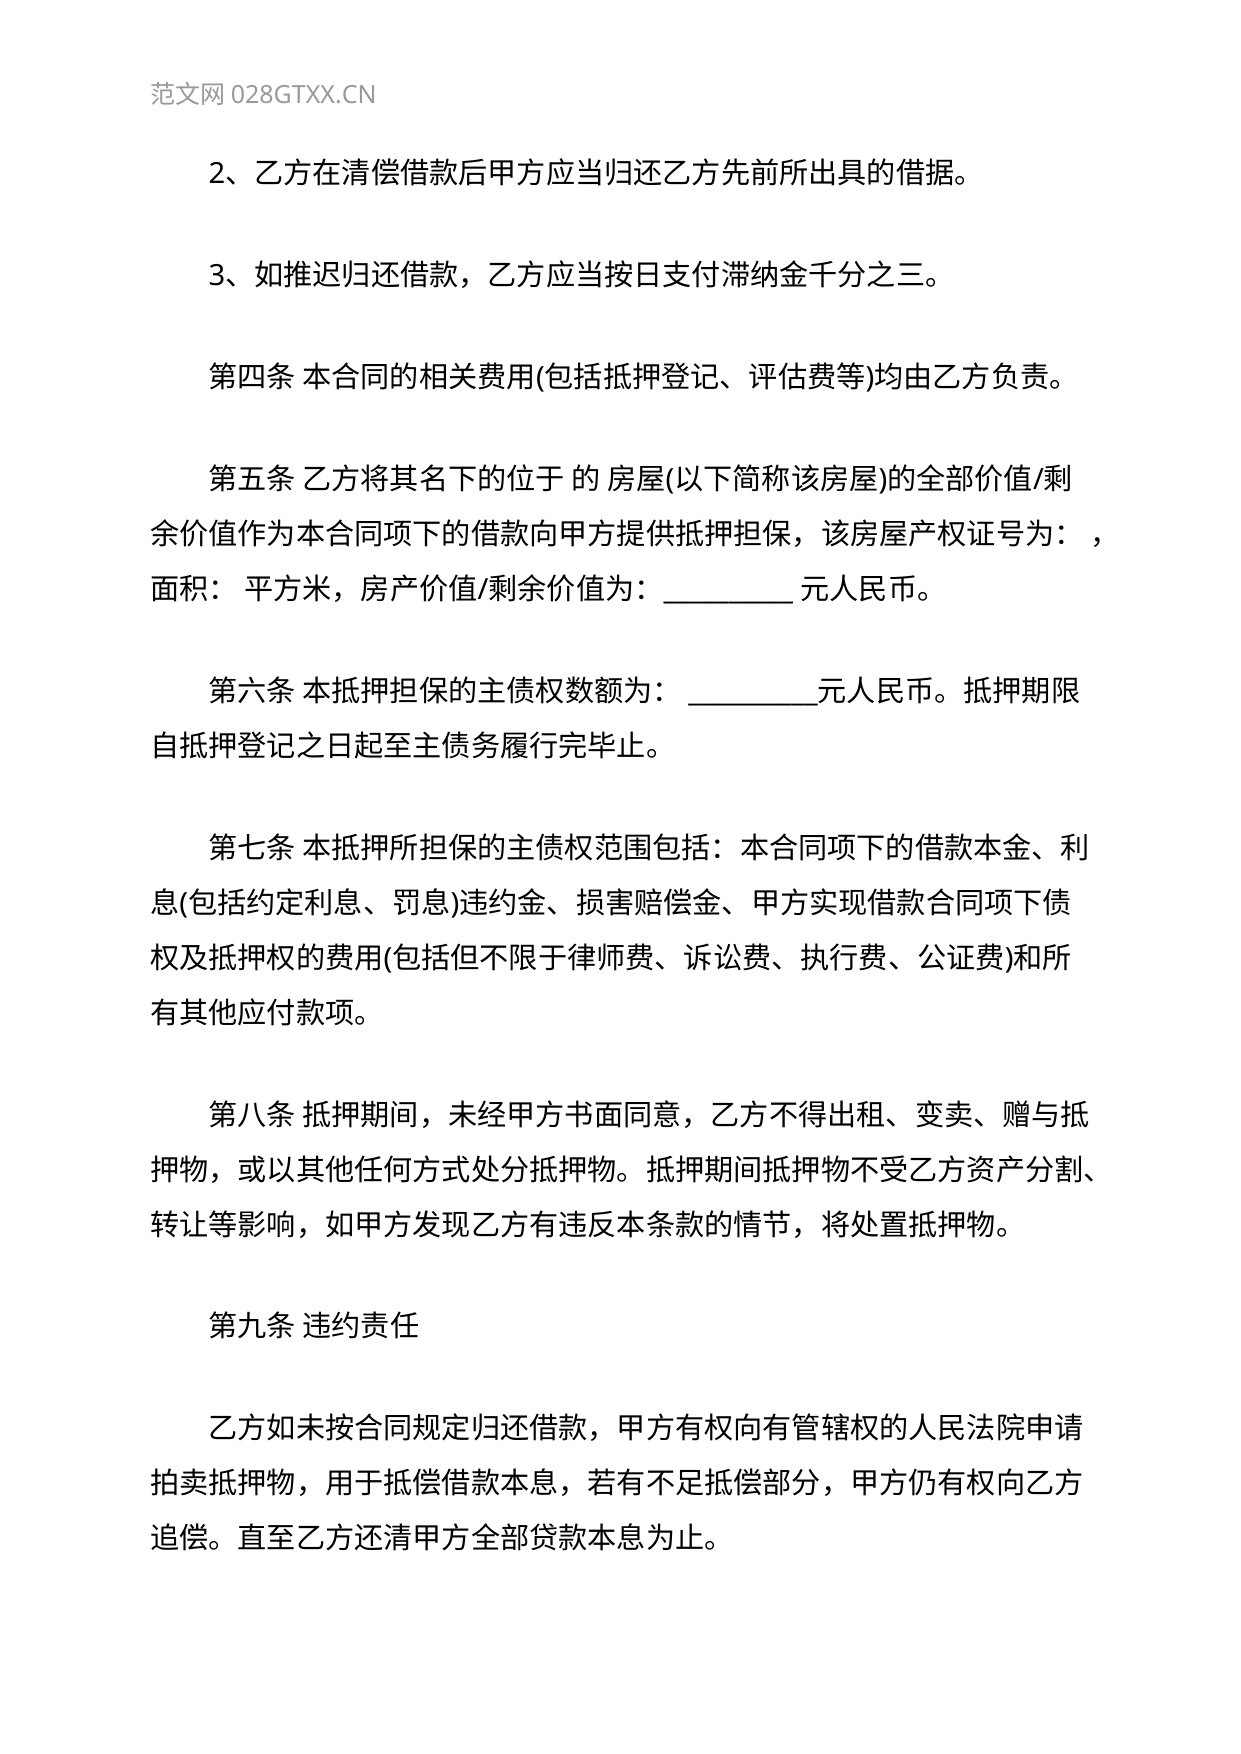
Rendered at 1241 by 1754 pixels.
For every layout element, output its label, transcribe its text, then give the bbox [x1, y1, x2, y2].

text 第五条 乙方将其名下的位于 的 房屋(以下简称该房屋)的全部价值/剩余价值作为本合同项下的借款向甲方提供抵押担保，该房屋产权证号为： ，面积： 平方米，房产价值/剩余价值为：__________ 元人民币。 [150, 456, 1090, 608]
text 第六条 本抵押担保的主债权数额为： __________元人民币。抵押期限自抵押登记之日起至主债务履行完毕止。 [150, 668, 1090, 765]
text 乙方如未按合同规定归还借款，甲方有权向有管辖权的人民法院申请拍卖抵押物，用于抵偿借款本息，若有不足抵偿部分，甲方仍有权向乙方追偿。直至乙方还清甲方全部贷款本息为止。 [150, 1404, 1090, 1557]
text 第九条 违约责任 [150, 1303, 1090, 1345]
text 第七条 本抵押所担保的主债权范围包括：本合同项下的借款本金、利息(包括约定利息、罚息)违约金、损害赔偿金、甲方实现借款合同项下债权及抵押权的费用(包括但不限于律师费、诉讼费、执行费、公证费)和所有其他应付款项。 [150, 824, 1090, 1032]
text 第四条 本合同的相关费用(包括抵押登记、评估费等)均由乙方负责。 [150, 354, 1090, 396]
text 2、乙方在清偿借款后甲方应当归还乙方先前所出具的借据。 [150, 150, 1090, 192]
text 第八条 抵押期间，未经甲方书面同意，乙方不得出租、变卖、赠与抵押物，或以其他任何方式处分抵押物。抵押期间抵押物不受乙方资产分割、转让等影响，如甲方发现乙方有违反本条款的情节，将处置抵押物。 [150, 1091, 1090, 1243]
text 3、如推迟归还借款，乙方应当按日支付滞纳金千分之三。 [150, 252, 1090, 294]
